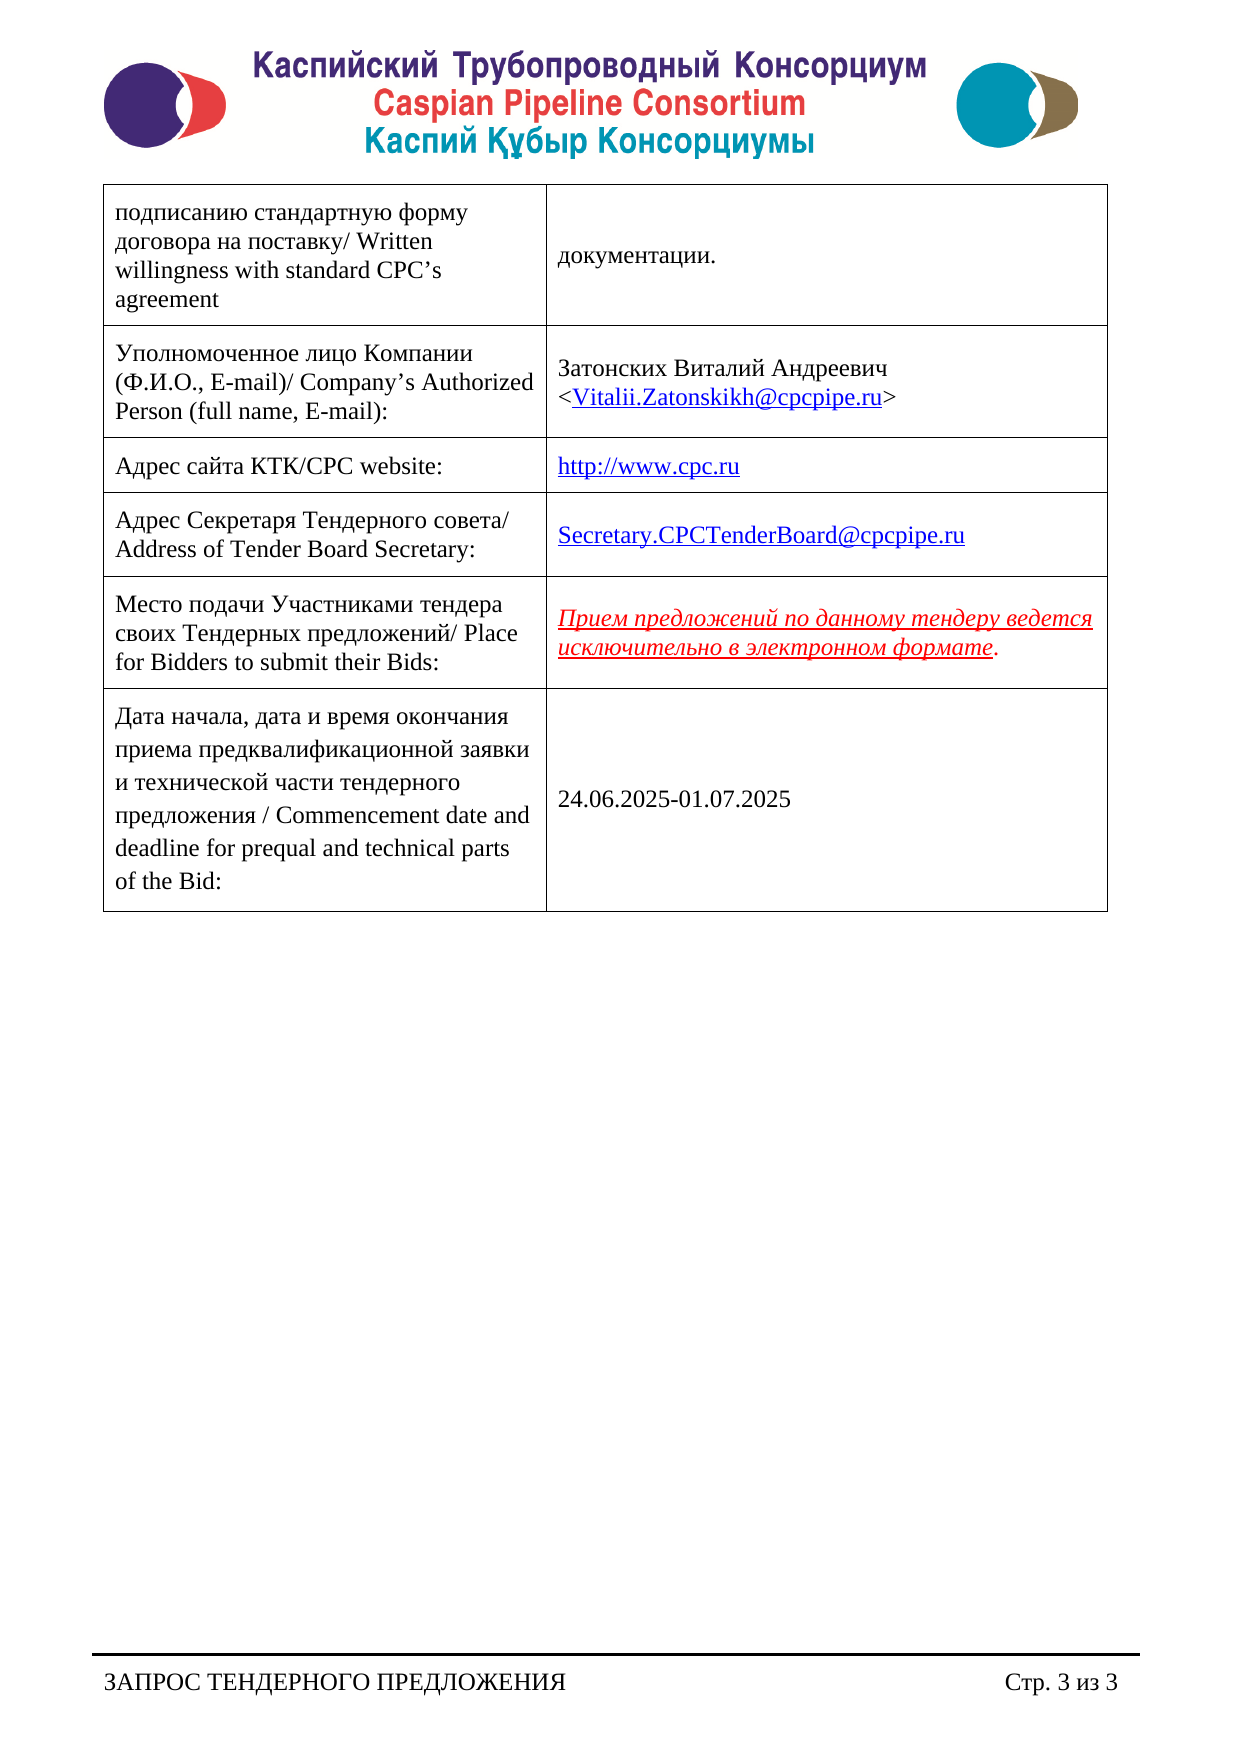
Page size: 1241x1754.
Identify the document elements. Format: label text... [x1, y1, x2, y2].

table_cell Адрес сайта КТК/CPC website: [104, 438, 546, 492]
table_cell Адрес Секретаря Тендерного совета/ Address of Tender Board Secretary: [104, 493, 546, 576]
table_cell Место подачи Участниками тендера своих Тендерных предложений/ Place for Bidders to submit their Bids: [104, 577, 546, 688]
table_cell http://www.cpc.ru [547, 438, 1107, 492]
table_cell Затонских Виталий Андреевич <Vitalii.Zatonskikh@cpcpipe.ru> [547, 326, 1107, 437]
table_cell Прием предложений по данному тендеру ведется исключительно в электронном формате. [547, 577, 1107, 688]
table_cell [547, 185, 1107, 325]
table_cell Дата начала, дата и время окончания приема предквалификационной заявки и технической части тендерного предложения / Commencement date and deadline for prequal and technical parts of the Bid: [104, 689, 546, 911]
table_cell Secretary.CPCTenderBoard@cpcpipe.ru [547, 493, 1107, 576]
table_cell Уполномоченное лицо Компании (Ф.И.О., E-mail)/ Company’s Authorized Person (full name, E-mail): [104, 326, 546, 437]
table_cell 24.06.2025-01.07.2025 [547, 689, 1107, 911]
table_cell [104, 185, 546, 325]
